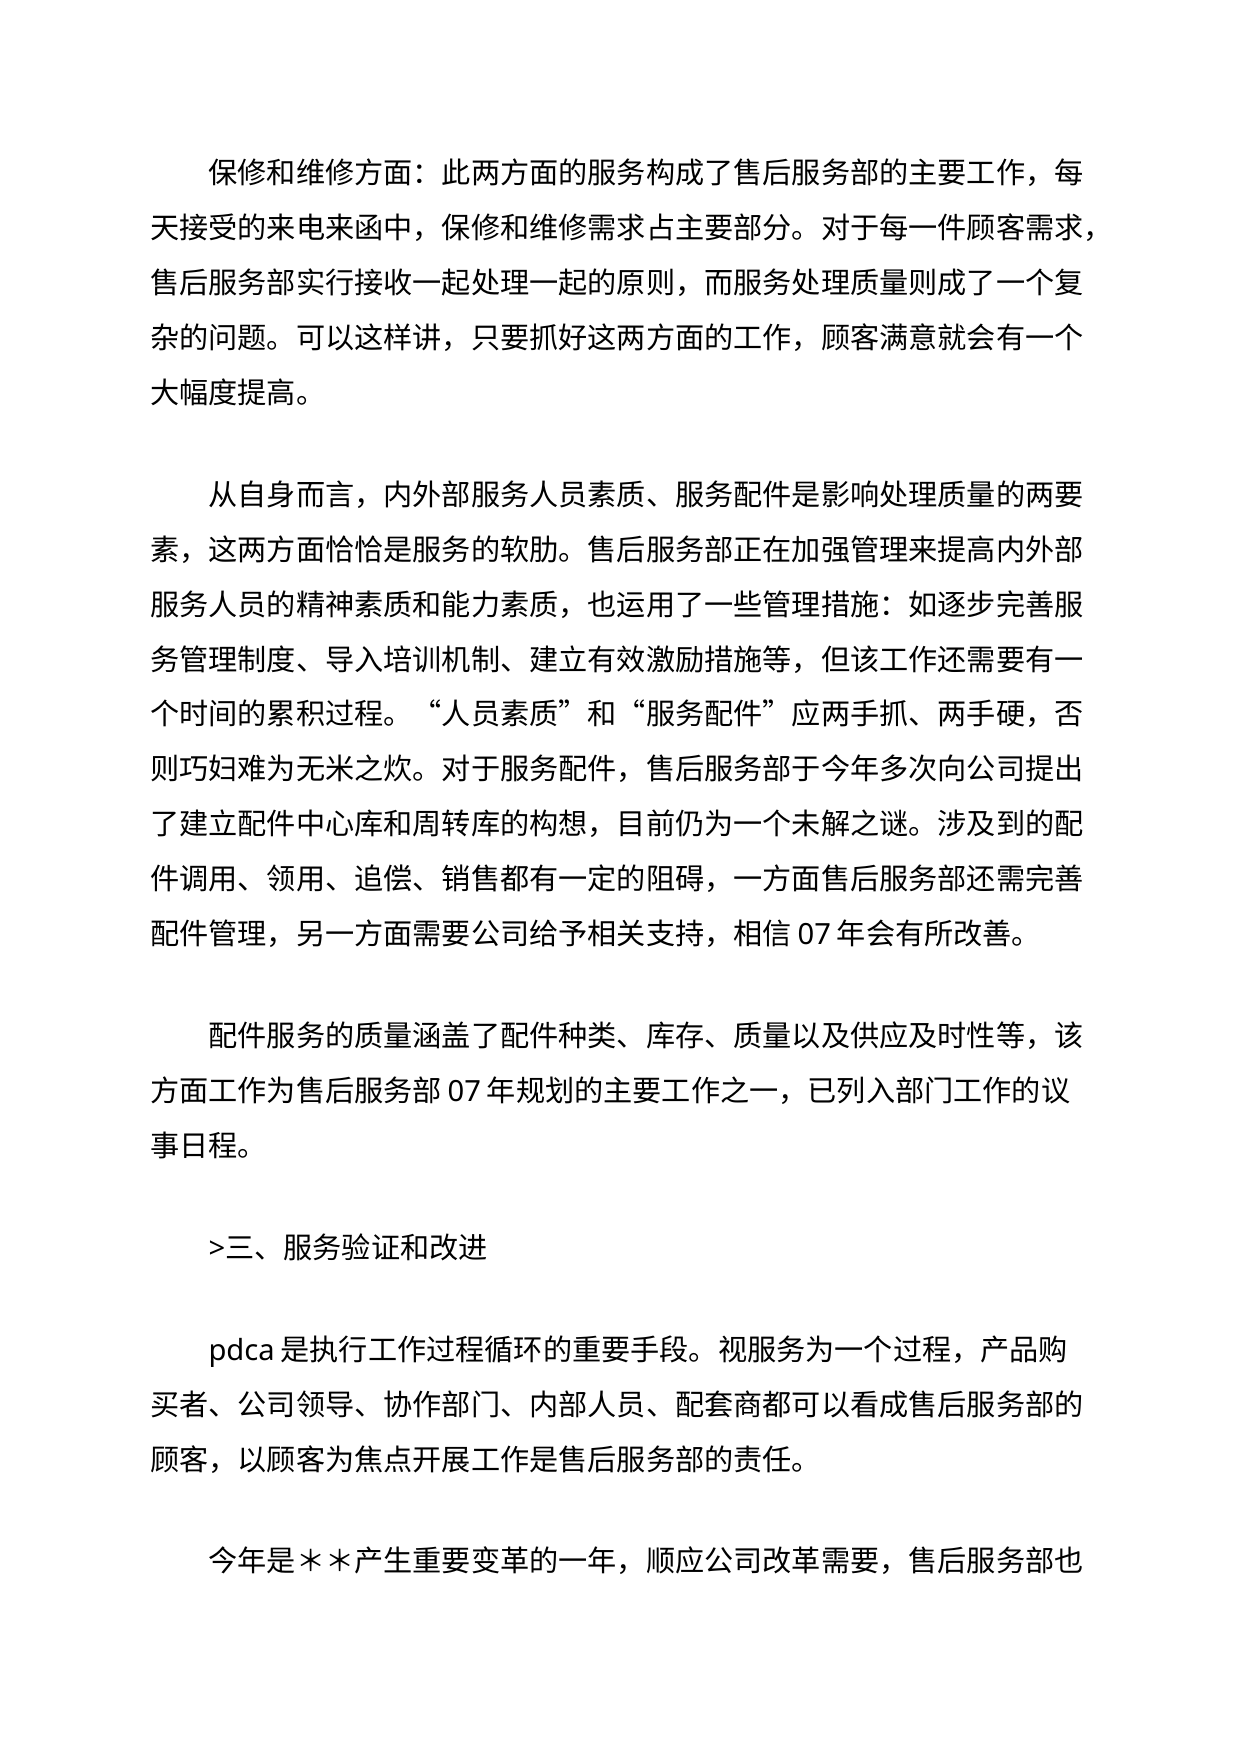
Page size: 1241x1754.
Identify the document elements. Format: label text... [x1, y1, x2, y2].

text >三、服务验证和改进 [150, 1224, 1090, 1267]
text 保修和维修方面：此两方面的服务构成了售后服务部的主要工作，每天接受的来电来函中，保修和维修需求占主要部分。对于每一件顾客需求，售后服务部实行接收一起处理一起的原则，而服务处理质量则成了一个复杂的问题。可以这样讲，只要抓好这两方面的工作，顾客满意就会有一个大幅度提高。 [150, 150, 1090, 412]
text 配件服务的质量涵盖了配件种类、库存、质量以及供应及时性等，该方面工作为售后服务部07年规划的主要工作之一，已列入部门工作的议事日程。 [150, 1012, 1090, 1165]
text 从自身而言，内外部服务人员素质、服务配件是影响处理质量的两要素，这两方面恰恰是服务的软肋。售后服务部正在加强管理来提高内外部服务人员的精神素质和能力素质，也运用了一些管理措施：如逐步完善服务管理制度、导入培训机制、建立有效激励措施等，但该工作还需要有一个时间的累积过程。“人员素质”和“服务配件”应两手抓、两手硬，否则巧妇难为无米之炊。对于服务配件，售后服务部于今年多次向公司提出了建立配件中心库和周转库的构想，目前仍为一个未解之谜。涉及到的配件调用、领用、追偿、销售都有一定的阻碍，一方面售后服务部还需完善配件管理，另一方面需要公司给予相关支持，相信07年会有所改善。 [150, 471, 1090, 953]
text pdca是执行工作过程循环的重要手段。视服务为一个过程，产品购买者、公司领导、协作部门、内部人员、配套商都可以看成售后服务部的顾客，以顾客为焦点开展工作是售后服务部的责任。 [150, 1326, 1090, 1478]
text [150, 1538, 1090, 1580]
